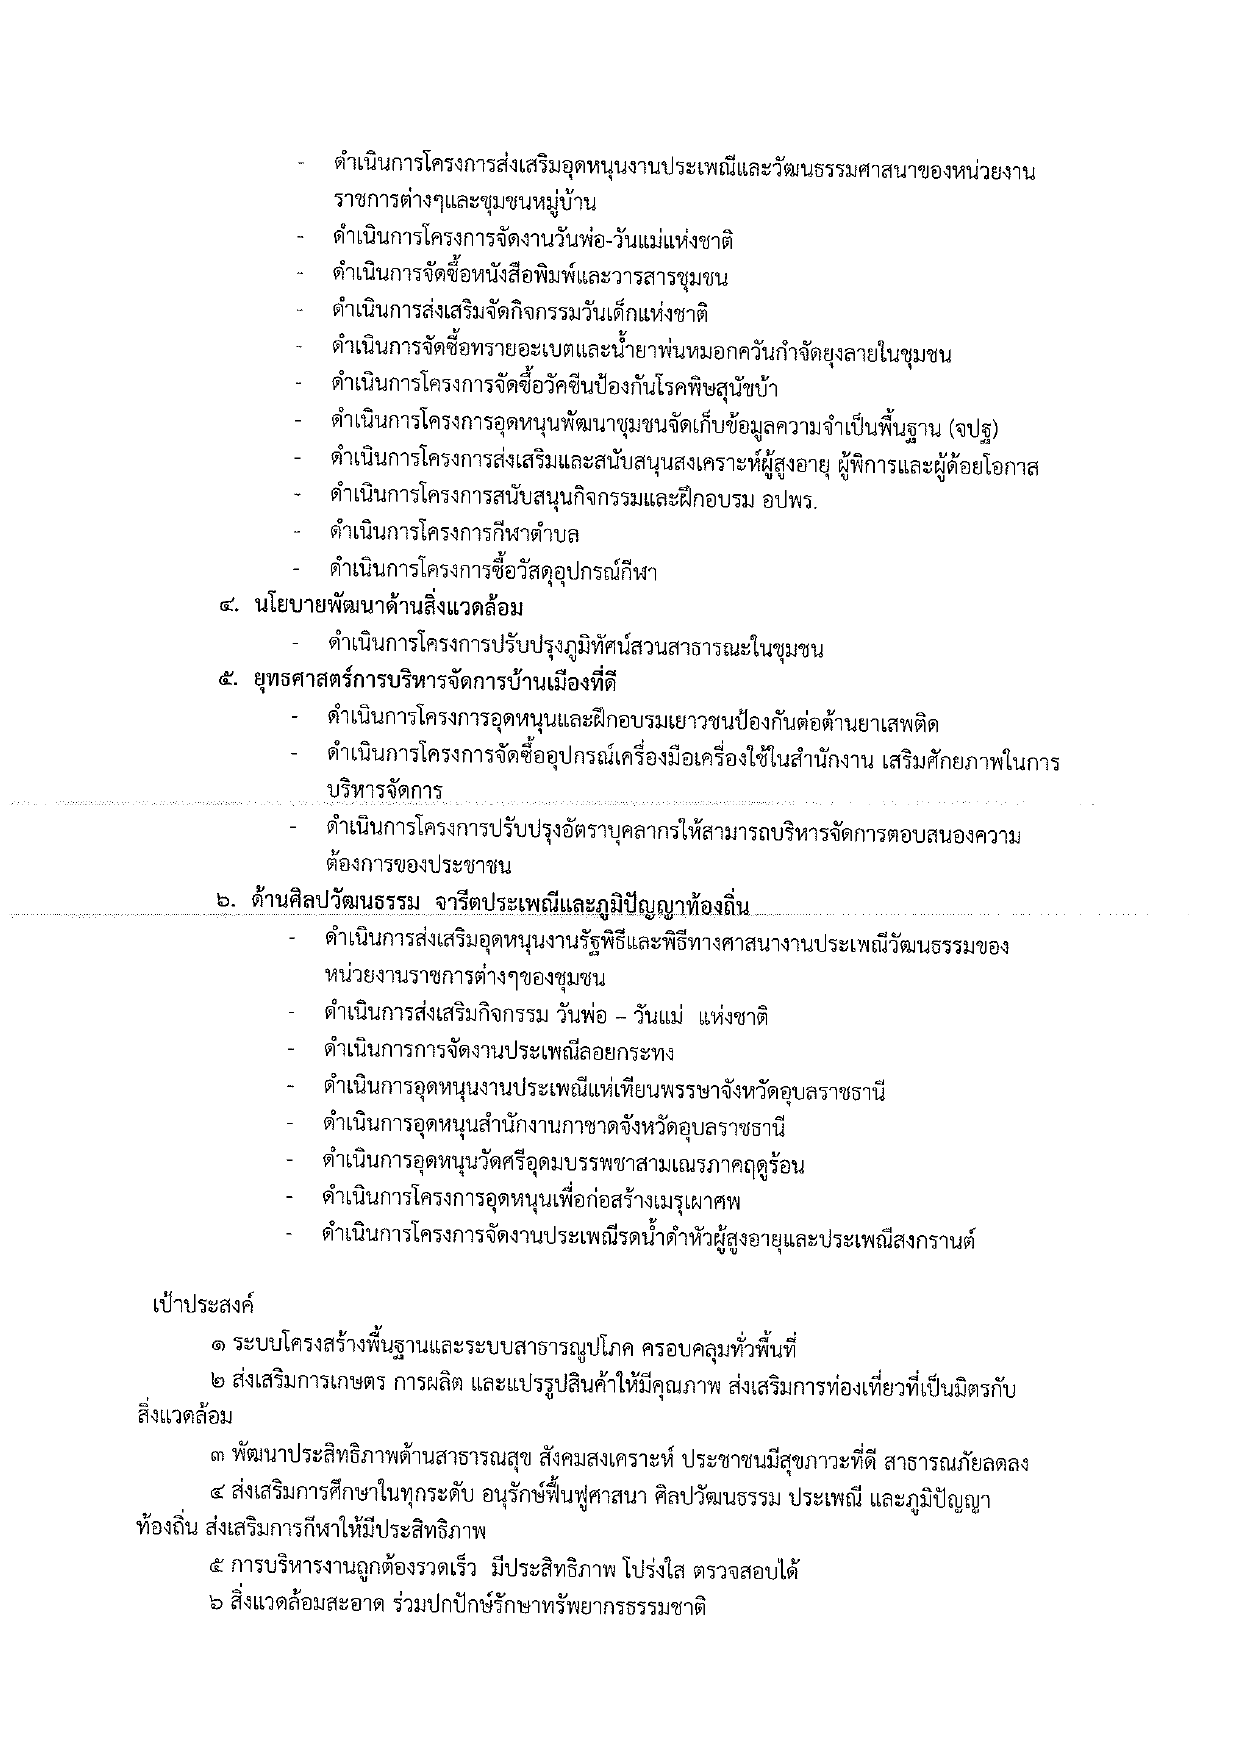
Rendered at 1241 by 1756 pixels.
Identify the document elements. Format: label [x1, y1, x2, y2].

picture [9, 150, 1189, 1615]
